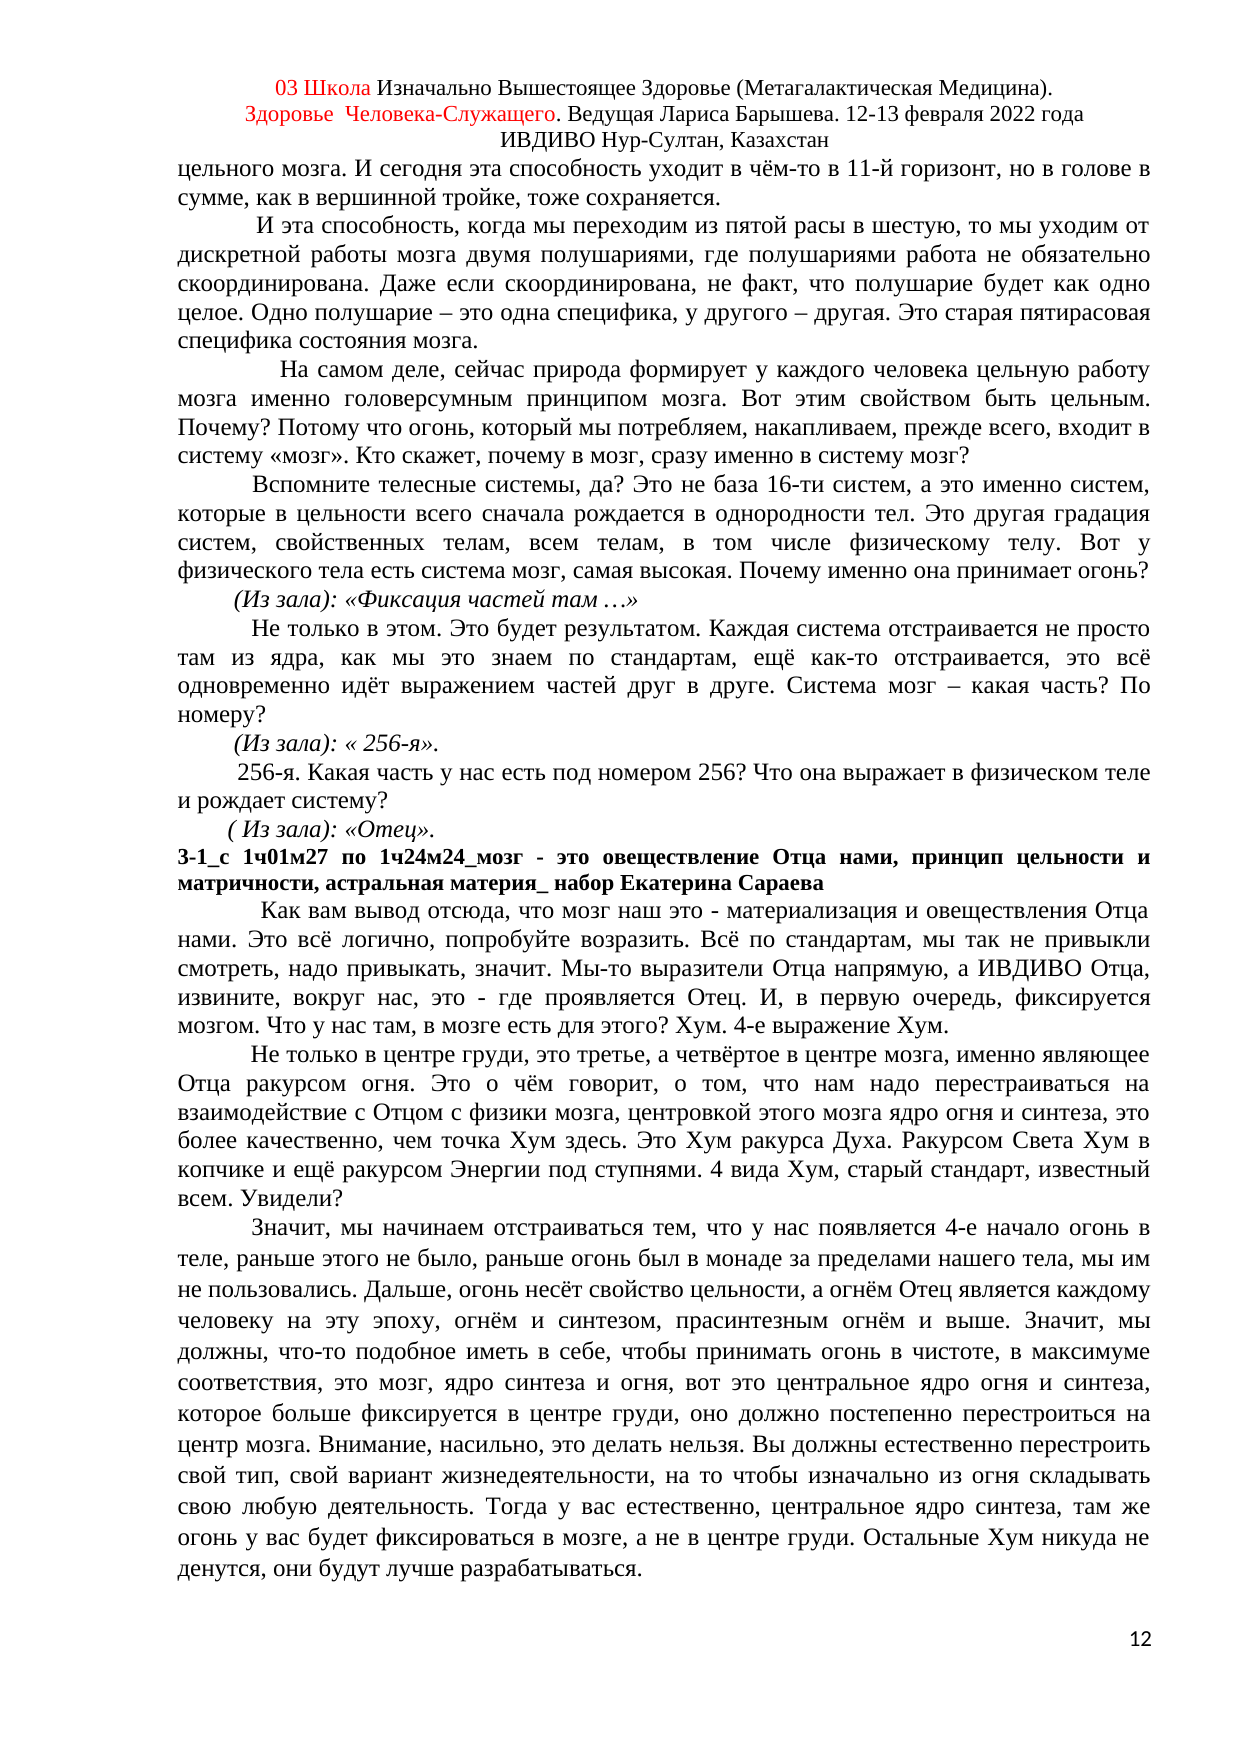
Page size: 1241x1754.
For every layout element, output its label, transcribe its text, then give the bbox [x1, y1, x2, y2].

text 256-я. Какая часть у нас есть под номером 256? Что она выражает в физическом теле и рождает систему? [177, 757, 1152, 814]
text На самом деле, сейчас природа формирует у каждого человека цельную работу мозга именно головерсумным принципом мозга. Вот этим свойством быть цельным. Почему? Потому что огонь, который мы потребляем, накапливаем, прежде всего, входит в систему «мозг». Кто скажет, почему в мозг, сразу именно в систему мозг? [177, 354, 1152, 469]
text Не только в этом. Это будет результатом. Каждая система отстраивается не просто там из ядра, как мы это знаем по стандартам, ещё как-то отстраивается, это всё одновременно идёт выражением частей друг в друге. Система мозг – какая часть? По номеру? [177, 613, 1152, 728]
text Не только в центре груди, это третье, а четвёртое в центре мозга, именно являющее Отца ракурсом огня. Это о чём говорит, о том, что нам надо перестраиваться на взаимодействие с Отцом с физики мозга, центровкой этого мозга ядро огня и синтеза, это более качественно, чем точка Хум здесь. Это Хум ракурса Духа. Ракурсом Света Хум в копчике и ещё ракурсом Энергии под ступнями. 4 вида Хум, старый стандарт, известный всем. Увидели? [177, 1039, 1152, 1212]
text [177, 153, 1152, 210]
text И эта способность, когда мы переходим из пятой расы в шестую, то мы уходим от дискретной работы мозга двумя полушариями, где полушариями работа не обязательно скоординирована. Даже если скоординирована, не факт, что полушарие будет как одно целое. Одно полушарие – это одна специфика, у другого – другая. Это старая пятирасовая специфика состояния мозга. [177, 210, 1152, 354]
text Значит, мы начинаем отстраиваться тем, что у нас появляется 4-е начало огонь в теле, раньше этого не было, раньше огонь был в монаде за пределами нашего тела, мы им не пользовались. Дальше, огонь несёт свойство цельности, а огнём Отец является каждому человеку на эту эпоху, огнём и синтезом, прасинтезным огнём и выше. Значит, мы должны, что-то подобное иметь в себе, чтобы принимать огонь в чистоте, в максимуме соответствия, это мозг, ядро синтеза и огня, вот это центральное ядро огня и синтеза, которое больше фиксируется в центре груди, оно должно постепенно перестроиться на центр мозга. Внимание, насильно, это делать нельзя. Вы должны естественно перестроить свой тип, свой вариант жизнедеятельности, на то чтобы изначально из огня складывать свою любую деятельность. Тогда у вас естественно, центральное ядро синтеза, там же огонь у вас будет фиксироваться в мозге, а не в центре груди. Остальные Хум никуда не денутся, они будут лучше разрабатываться. [177, 1212, 1152, 1582]
text ( Из зала): «Отец». [177, 814, 1152, 843]
text Вспомните телесные системы, да? Это не база 16-ти систем, а это именно систем, которые в цельности всего сначала рождается в однородности тел. Это другая градация систем, свойственных телам, всем телам, в том числе физическому телу. Вот у физического тела есть система мозг, самая высокая. Почему именно она принимает огонь? [177, 469, 1152, 584]
text 3-1_с 1ч01м27 по 1ч24м24_мозг - это овеществление Отца нами, принцип цельности и матричности, астральная материя_ набор Екатерина Сараева [177, 843, 1152, 896]
text (Из зала): «Фиксация частей там …» [177, 584, 1152, 613]
text Как вам вывод отсюда, что мозг наш это - материализация и овеществления Отца нами. Это всё логично, попробуйте возразить. Всё по стандартам, мы так не привыкли смотреть, надо привыкать, значит. Мы-то выразители Отца напрямую, а ИВДИВО Отца, извините, вокруг нас, это - где проявляется Отец. И, в первую очередь, фиксируется мозгом. Что у нас там, в мозге есть для этого? Хум. 4-е выражение Хум. [177, 896, 1152, 1039]
text (Из зала): « 256-я». [177, 728, 1152, 757]
